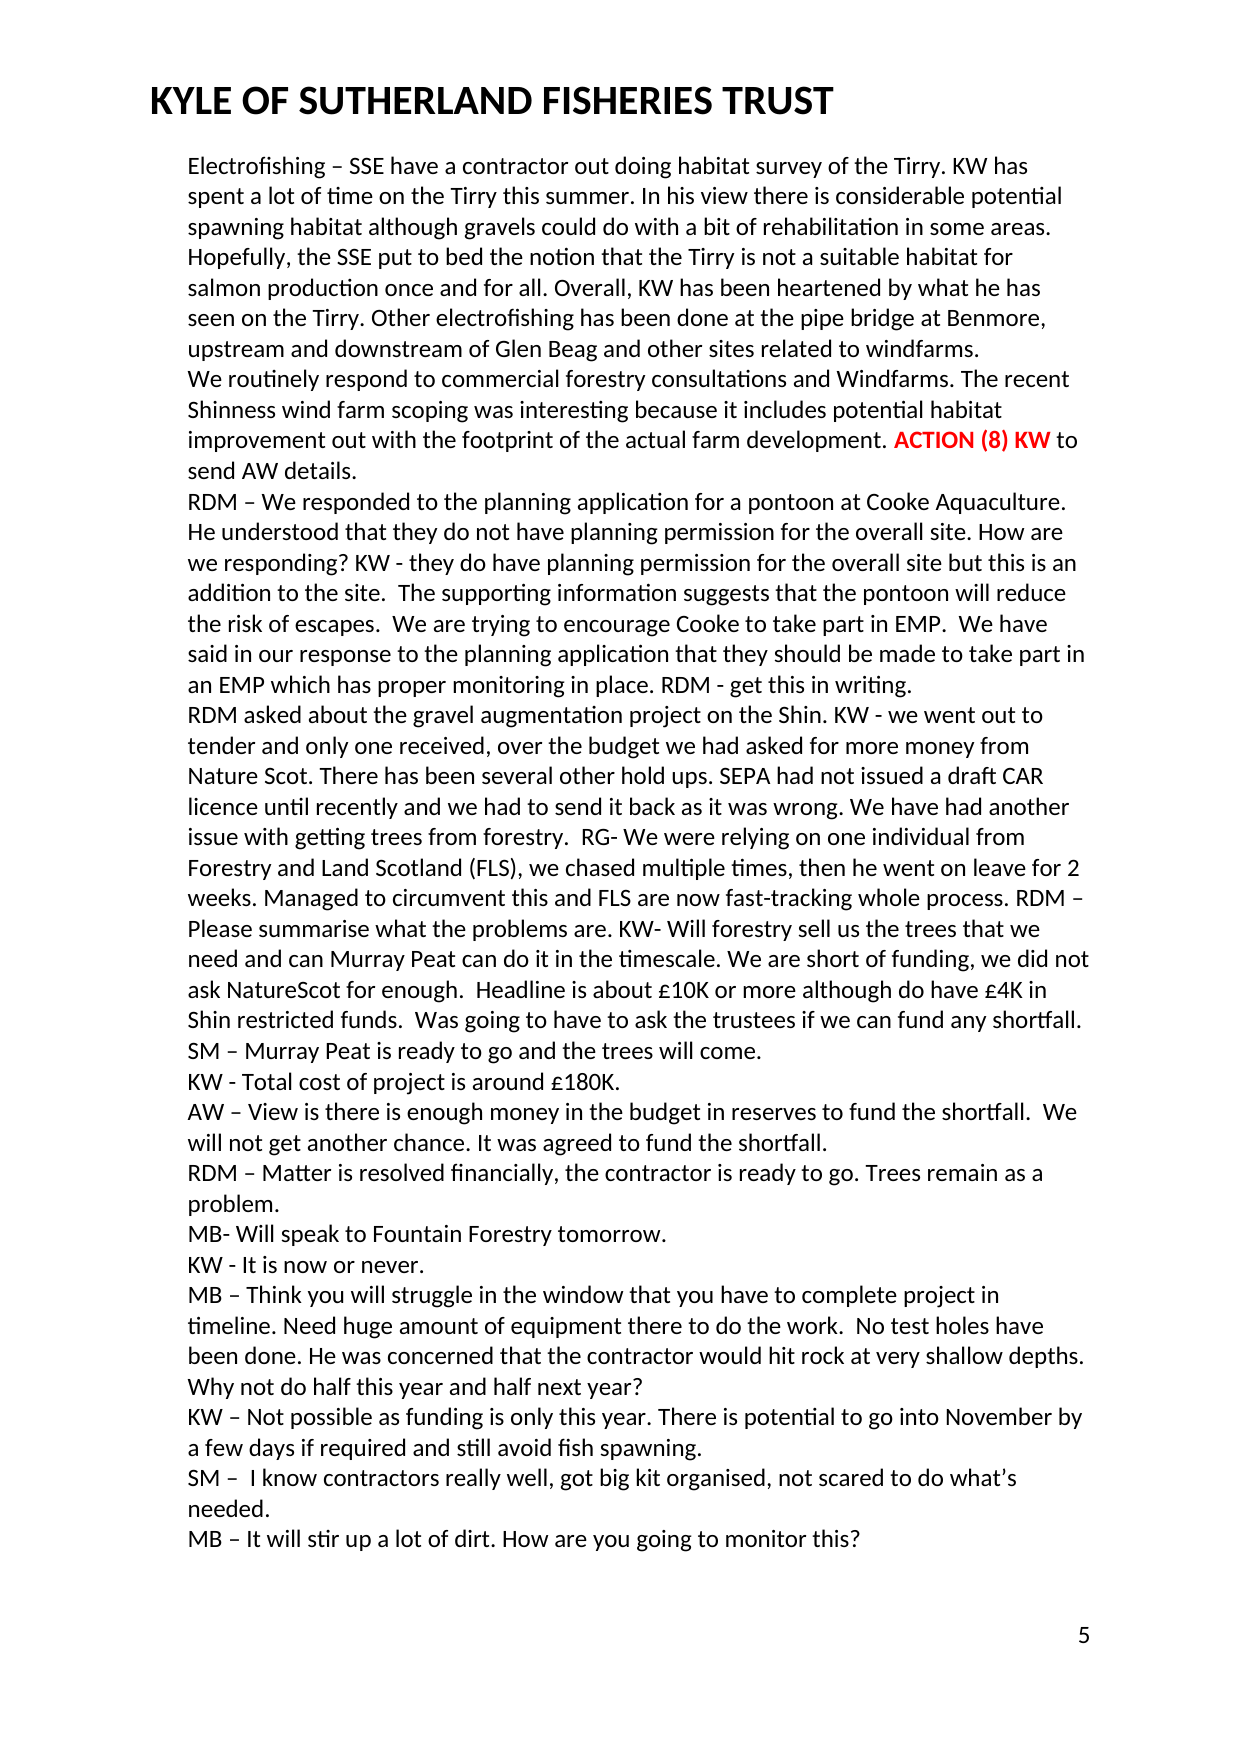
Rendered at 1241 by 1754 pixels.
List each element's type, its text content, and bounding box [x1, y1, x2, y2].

list KW - Total cost of project is around £180K. [187, 1066, 1090, 1096]
list SM – Murray Peat is ready to go and the trees will come. [187, 1035, 1090, 1066]
list SM – I know contractors really well, got big kit organised, not scared to do what’s needed. [187, 1462, 1090, 1523]
list AW – View is there is enough money in the budget in reserves to fund the shortfall. We will not get another chance. It was agreed to fund the shortfall. [187, 1096, 1090, 1157]
list RDM – Matter is resolved financially, the contractor is ready to go. Trees remain as a problem. [187, 1157, 1090, 1218]
list MB – It will stir up a lot of dirt. How are you going to monitor this? [187, 1523, 1090, 1554]
list Electrofishing – SSE have a contractor out doing habitat survey of the Tirry. KW has spent a lot of time on the Tirry this summer. In his view there is considerable potential spawning habitat although gravels could do with a bit of rehabilitation in some areas. Hopefully, the SSE put to bed the notion that the Tirry is not a suitable habitat for salmon production once and for all. Overall, KW has been heartened by what he has seen on the Tirry. Other electrofishing has been done at the pipe bridge at Benmore, upstream and downstream of Glen Beag and other sites related to windfarms. [187, 150, 1090, 364]
list KW - It is now or never. [187, 1249, 1090, 1279]
list KW – Not possible as funding is only this year. There is potential to go into November by a few days if required and still avoid fish spawning. [187, 1401, 1090, 1462]
list MB- Will speak to Fountain Forestry tomorrow. [187, 1218, 1090, 1249]
list RDM asked about the gravel augmentation project on the Shin. KW - we went out to tender and only one received, over the budget we had asked for more money from Nature Scot. There has been several other hold ups. SEPA had not issued a draft CAR licence until recently and we had to send it back as it was wrong. We have had another issue with getting trees from forestry. RG- We were relying on one individual from Forestry and Land Scotland (FLS), we chased multiple times, then he went on leave for 2 weeks. Managed to circumvent this and FLS are now fast-tracking whole process. RDM – Please summarise what the problems are. KW- Will forestry sell us the trees that we need and can Murray Peat can do it in the timescale. We are short of funding, we did not ask NatureScot for enough. Headline is about £10K or more although do have £4K in Shin restricted funds. Was going to have to ask the trustees if we can fund any shortfall. [187, 699, 1090, 1035]
list MB – Think you will struggle in the window that you have to complete project in timeline. Need huge amount of equipment there to do the work. No test holes have been done. He was concerned that the contractor would hit rock at very shallow depths. Why not do half this year and half next year? [187, 1279, 1090, 1401]
list RDM – We responded to the planning application for a pontoon at Cooke Aquaculture. He understood that they do not have planning permission for the overall site. How are we responding? KW - they do have planning permission for the overall site but this is an addition to the site. The supporting information suggests that the pontoon will reduce the risk of escapes. We are trying to encourage Cooke to take part in EMP. We have said in our response to the planning application that they should be made to take part in an EMP which has proper monitoring in place. RDM - get this in writing. [187, 486, 1090, 699]
list We routinely respond to commercial forestry consultations and Windfarms. The recent Shinness wind farm scoping was interesting because it includes potential habitat improvement out with the footprint of the actual farm development. ACTION (8) KW to send AW details. [187, 364, 1090, 486]
